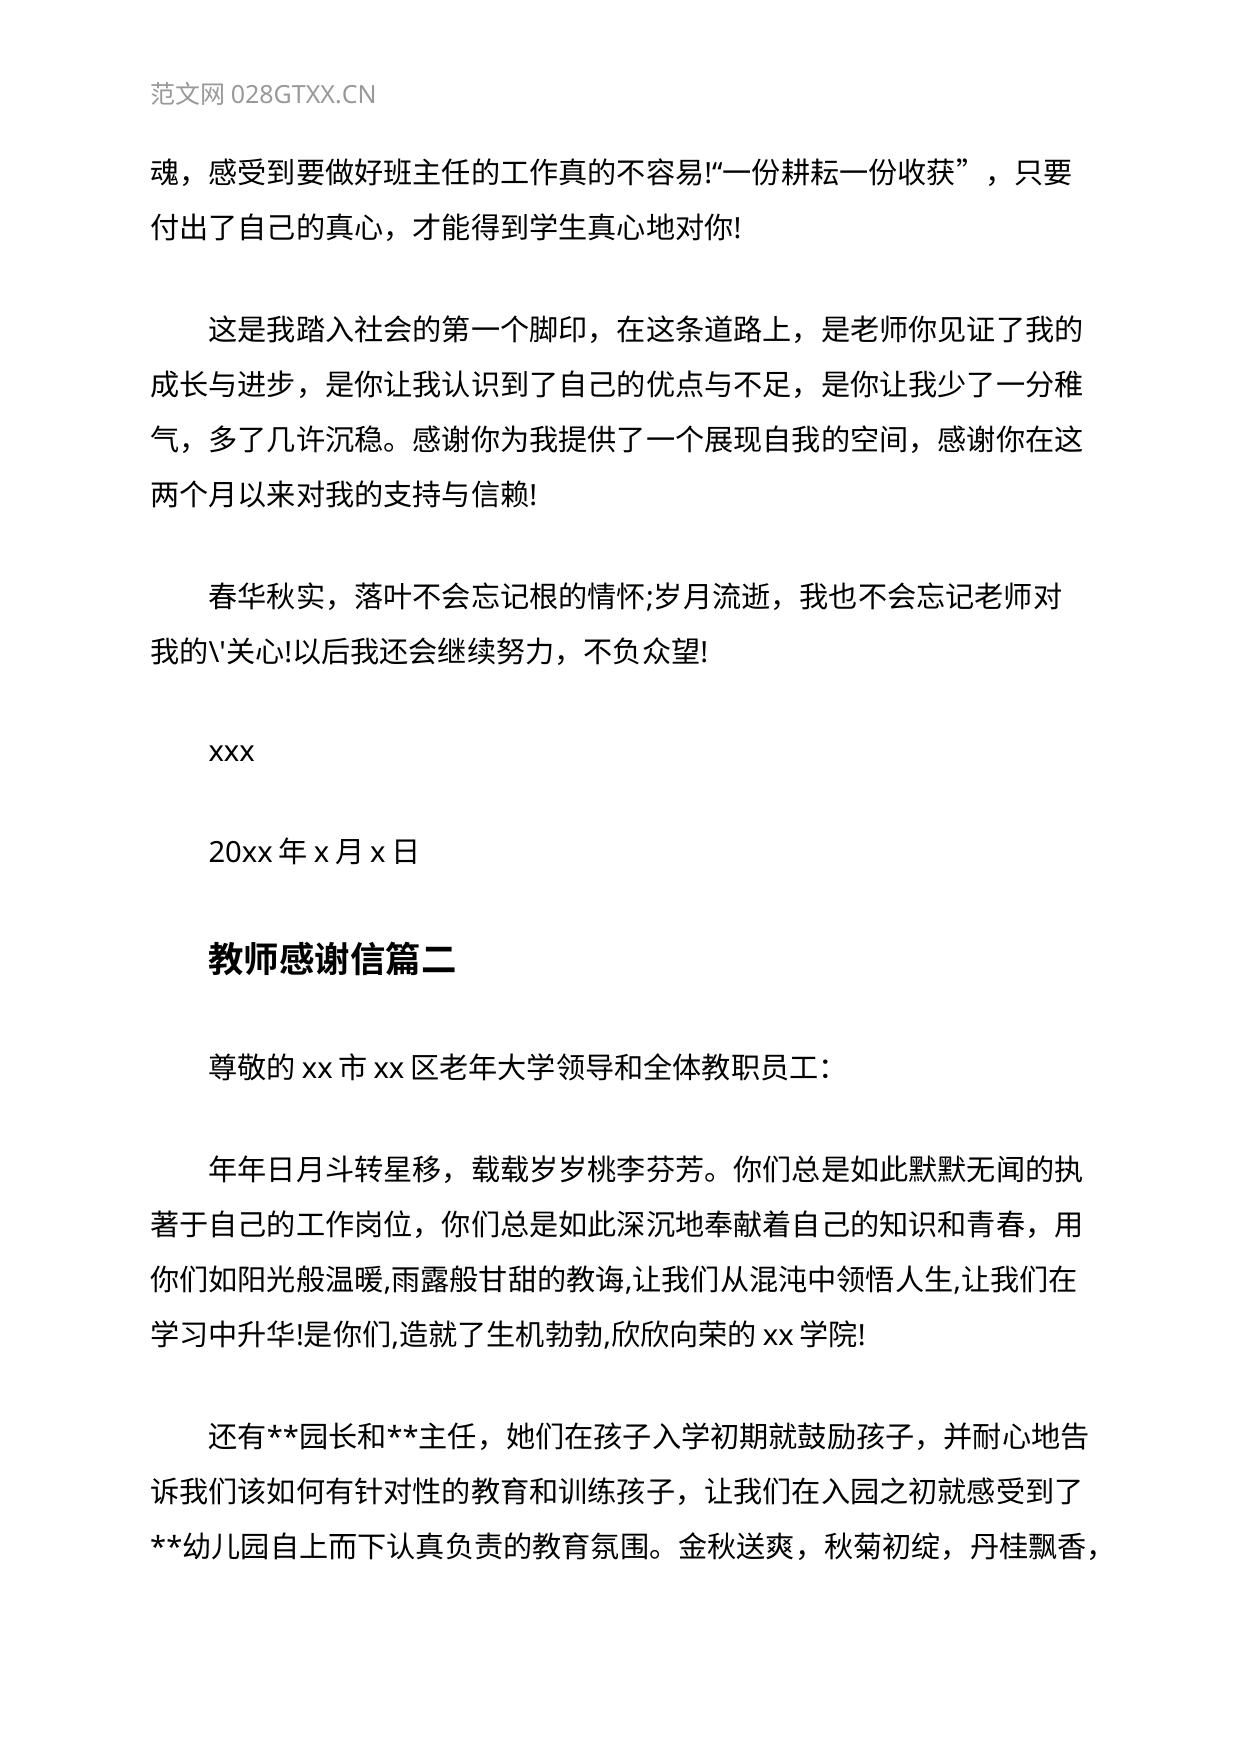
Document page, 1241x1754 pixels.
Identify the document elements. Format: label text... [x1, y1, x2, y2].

text 这是我踏入社会的第一个脚印，在这条道路上，是老师你见证了我的成长与进步，是你让我认识到了自己的优点与不足，是你让我少了一分稚气，多了几许沉稳。感谢你为我提供了一个展现自我的空间，感谢你在这两个月以来对我的支持与信赖! [150, 307, 1090, 514]
text 教师感谢信篇二 [150, 931, 1090, 982]
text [150, 150, 1090, 247]
text 尊敬的xx市xx区老年大学领导和全体教职员工： [150, 1044, 1090, 1087]
text 年年日月斗转星移，载载岁岁桃李芬芳。你们总是如此默默无闻的执著于自己的工作岗位，你们总是如此深沉地奉献着自己的知识和青春，用你们如阳光般温暖,雨露般甘甜的教诲,让我们从混沌中领悟人生,让我们在学习中升华!是你们,造就了生机勃勃,欣欣向荣的xx学院! [150, 1146, 1090, 1354]
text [150, 1413, 1090, 1566]
text xxx [150, 731, 1090, 770]
text 春华秋实，落叶不会忘记根的情怀;岁月流逝，我也不会忘记老师对我的\'关心!以后我还会继续努力，不负众望! [150, 574, 1090, 671]
text 20xx年x月x日 [150, 829, 1090, 871]
